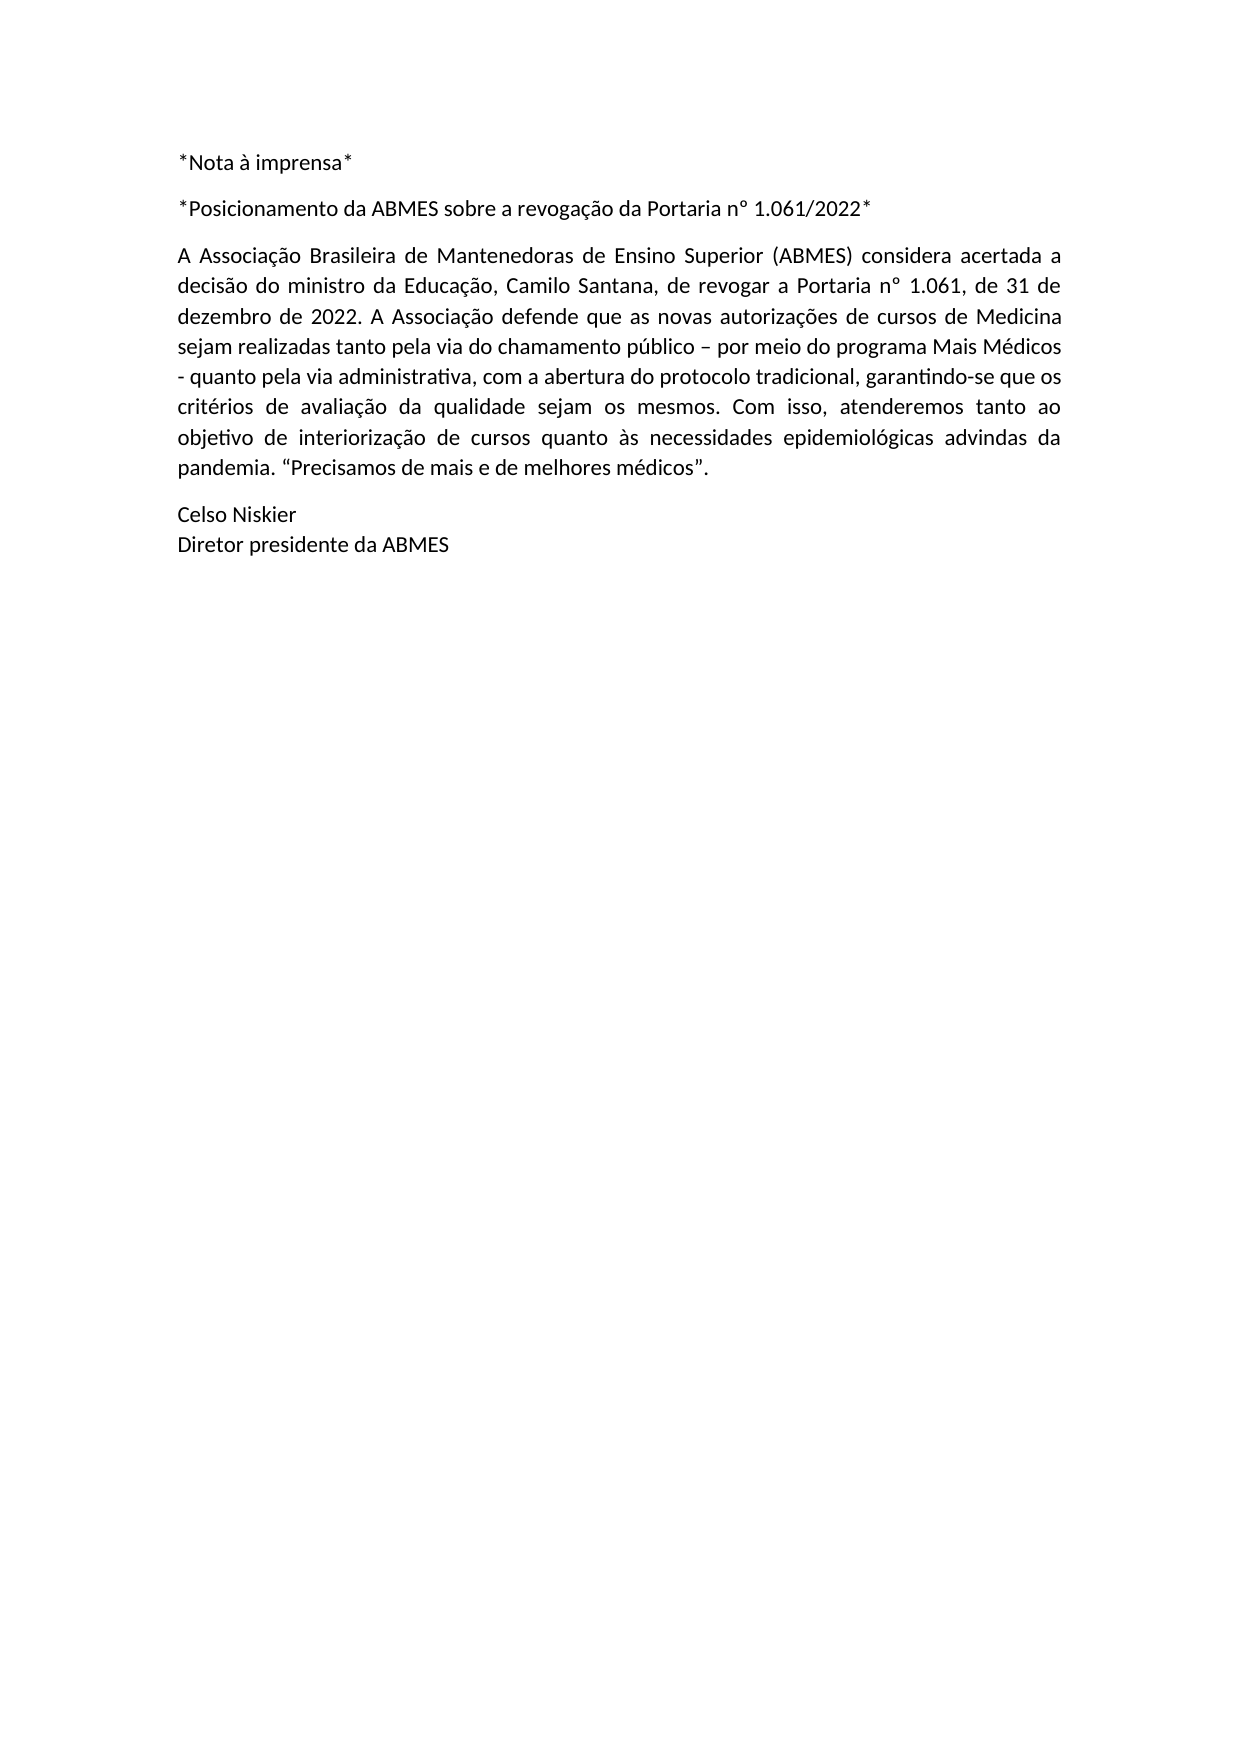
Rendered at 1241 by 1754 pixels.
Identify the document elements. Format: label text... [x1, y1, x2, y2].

text *Nota à imprensa* [177, 148, 1063, 176]
text Celso Niskier Diretor presidente da ABMES [177, 500, 1063, 558]
text *Posicionamento da ABMES sobre a revogação da Portaria nº 1.061/2022* [177, 194, 1063, 222]
text A Associação Brasileira de Mantenedoras de Ensino Superior (ABMES) considera acertada a decisão do ministro da Educação, Camilo Santana, de revogar a Portaria nº 1.061, de 31 de dezembro de 2022. A Associação defende que as novas autorizações de cursos de Medicina sejam realizadas tanto pela via do chamamento público – por meio do programa Mais Médicos - quanto pela via administrativa, com a abertura do protocolo tradicional, garantindo-se que os critérios de avaliação da qualidade sejam os mesmos. Com isso, atenderemos tanto ao objetivo de interiorização de cursos quanto às necessidades epidemiológicas advindas da pandemia. “Precisamos de mais e de melhores médicos”. [177, 241, 1063, 481]
